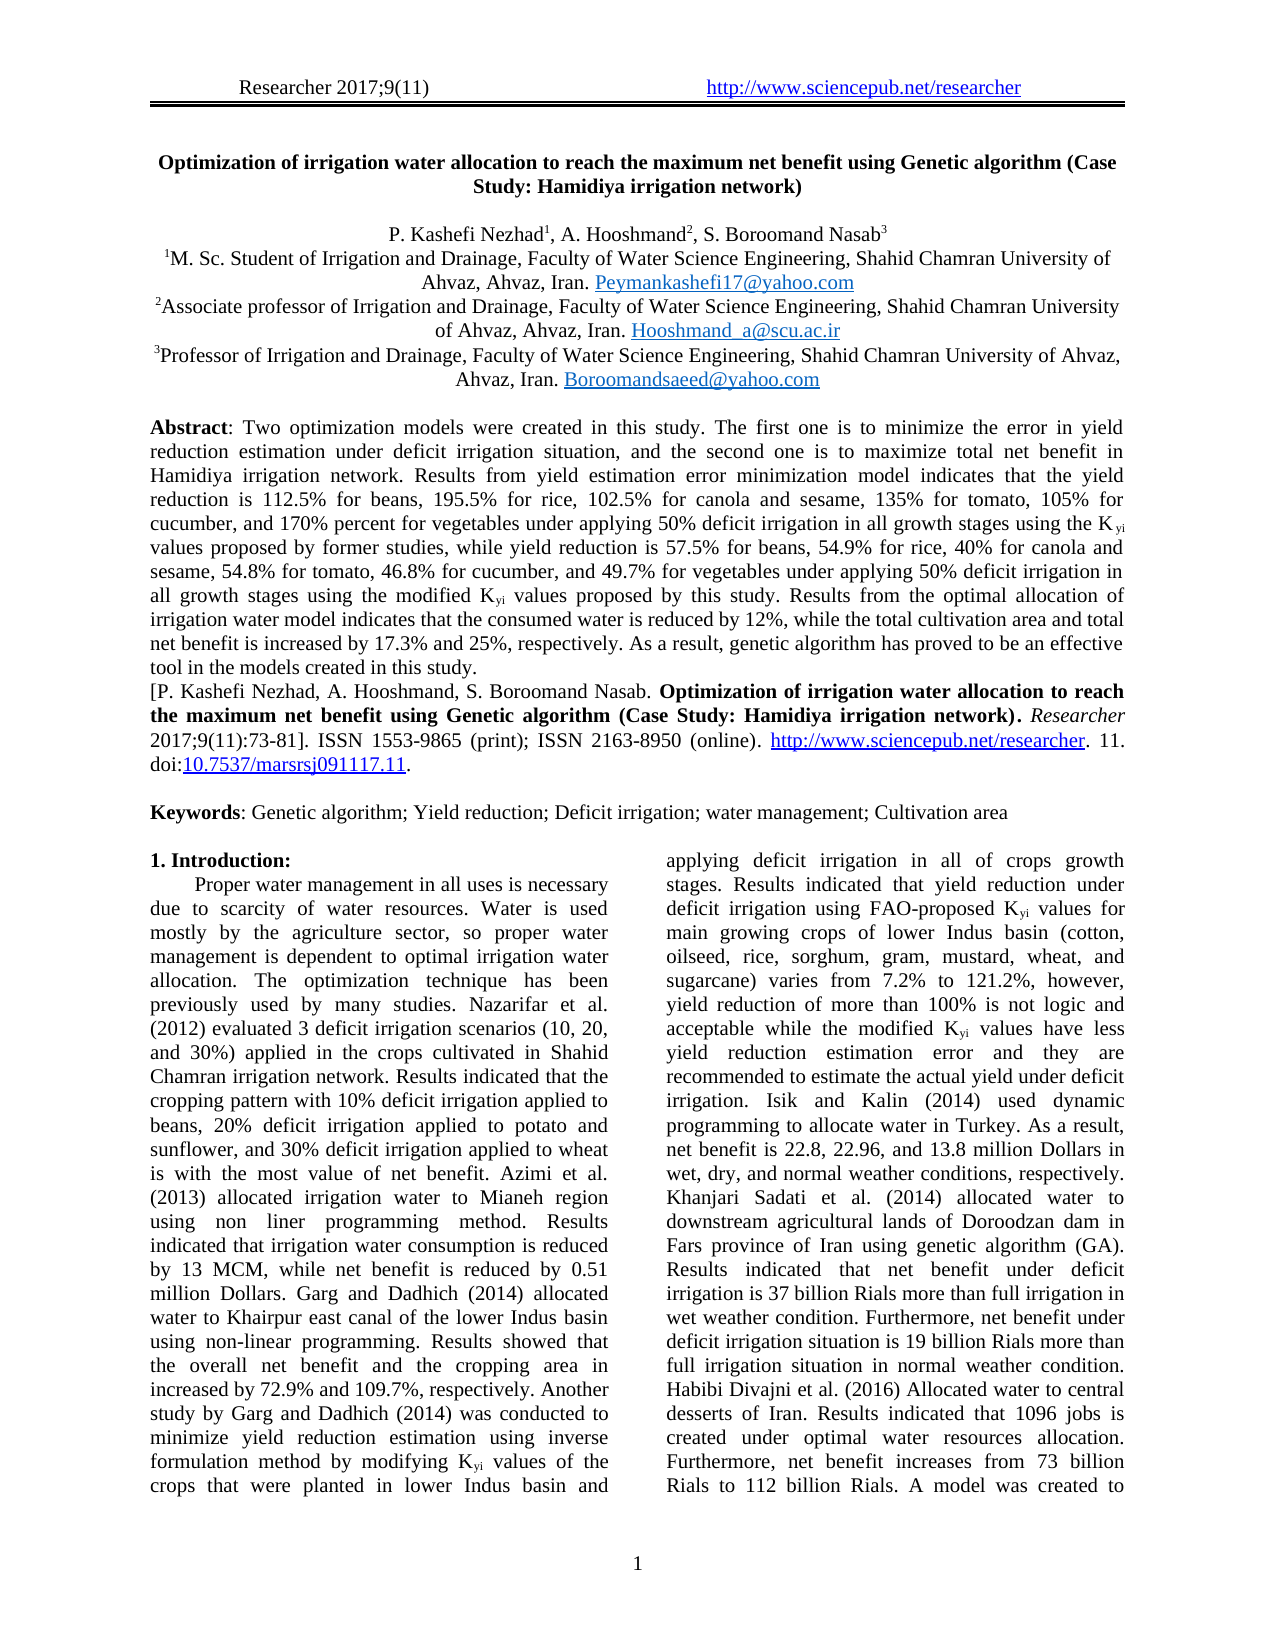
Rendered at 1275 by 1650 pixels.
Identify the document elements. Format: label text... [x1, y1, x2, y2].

text Optimization of irrigation water allocation to reach the maximum net benefit using Genetic algorithm (Case Study: Hamidiya irrigation network) [150, 150, 1125, 198]
text P. Kashefi Nezhad1, A. Hooshmand2, S. Boroomand Nasab3 [150, 222, 1125, 246]
text Keywords: Genetic algorithm; Yield reduction; Deficit irrigation; water management; Cultivation area [150, 800, 1125, 824]
text 3Professor of Irrigation and Drainage, Faculty of Water Science Engineering, Shahid Chamran University of Ahvaz, Ahvaz, Iran. Boroomandsaeed@yahoo.com [150, 342, 1125, 391]
text Abstract: Two optimization models were created in this study. The first one is to minimize the error in yield reduction estimation under deficit irrigation situation, and the second one is to maximize total net benefit in Hamidiya irrigation network. Results from yield estimation error minimization model indicates that the yield reduction is 112.5% for beans, 195.5% for rice, 102.5% for canola and sesame, 135% for tomato, 105% for cucumber, and 170% percent for vegetables under applying 50% deficit irrigation in all growth stages using the Kyi values proposed by former studies, while yield reduction is 57.5% for beans, 54.9% for rice, 40% for canola and sesame, 54.8% for tomato, 46.8% for cucumber, and 49.7% for vegetables under applying 50% deficit irrigation in all growth stages using the modified Kyi values proposed by this study. Results from the optimal allocation of irrigation water model indicates that the consumed water is reduced by 12%, while the total cultivation area and total net benefit is increased by 17.3% and 25%, respectively. As a result, genetic algorithm has proved to be an effective tool in the models created in this study. [150, 415, 1125, 679]
text 2Associate professor of Irrigation and Drainage, Faculty of Water Science Engineering, Shahid Chamran University of Ahvaz, Ahvaz, Iran. Hooshmand_a@scu.ac.ir [150, 294, 1125, 342]
text 1M. Sc. Student of Irrigation and Drainage, Faculty of Water Science Engineering, Shahid Chamran University of Ahvaz, Ahvaz, Iran. Peymankashefi17@yahoo.com [150, 246, 1125, 294]
text 1. Introduction: [150, 848, 609, 872]
text [P. Kashefi Nezhad, A. Hooshmand, S. Boroomand Nasab. Optimization of irrigation water allocation to reach the maximum net benefit using Genetic algorithm (Case Study: Hamidiya irrigation network). Researcher 2017;9(11):73-81]. ISSN 1553-9865 (print); ISSN 2163-8950 (online). http://www.sciencepub.net/researcher. 11. doi:10.7537/marsrsj091117.11. [150, 679, 1125, 776]
